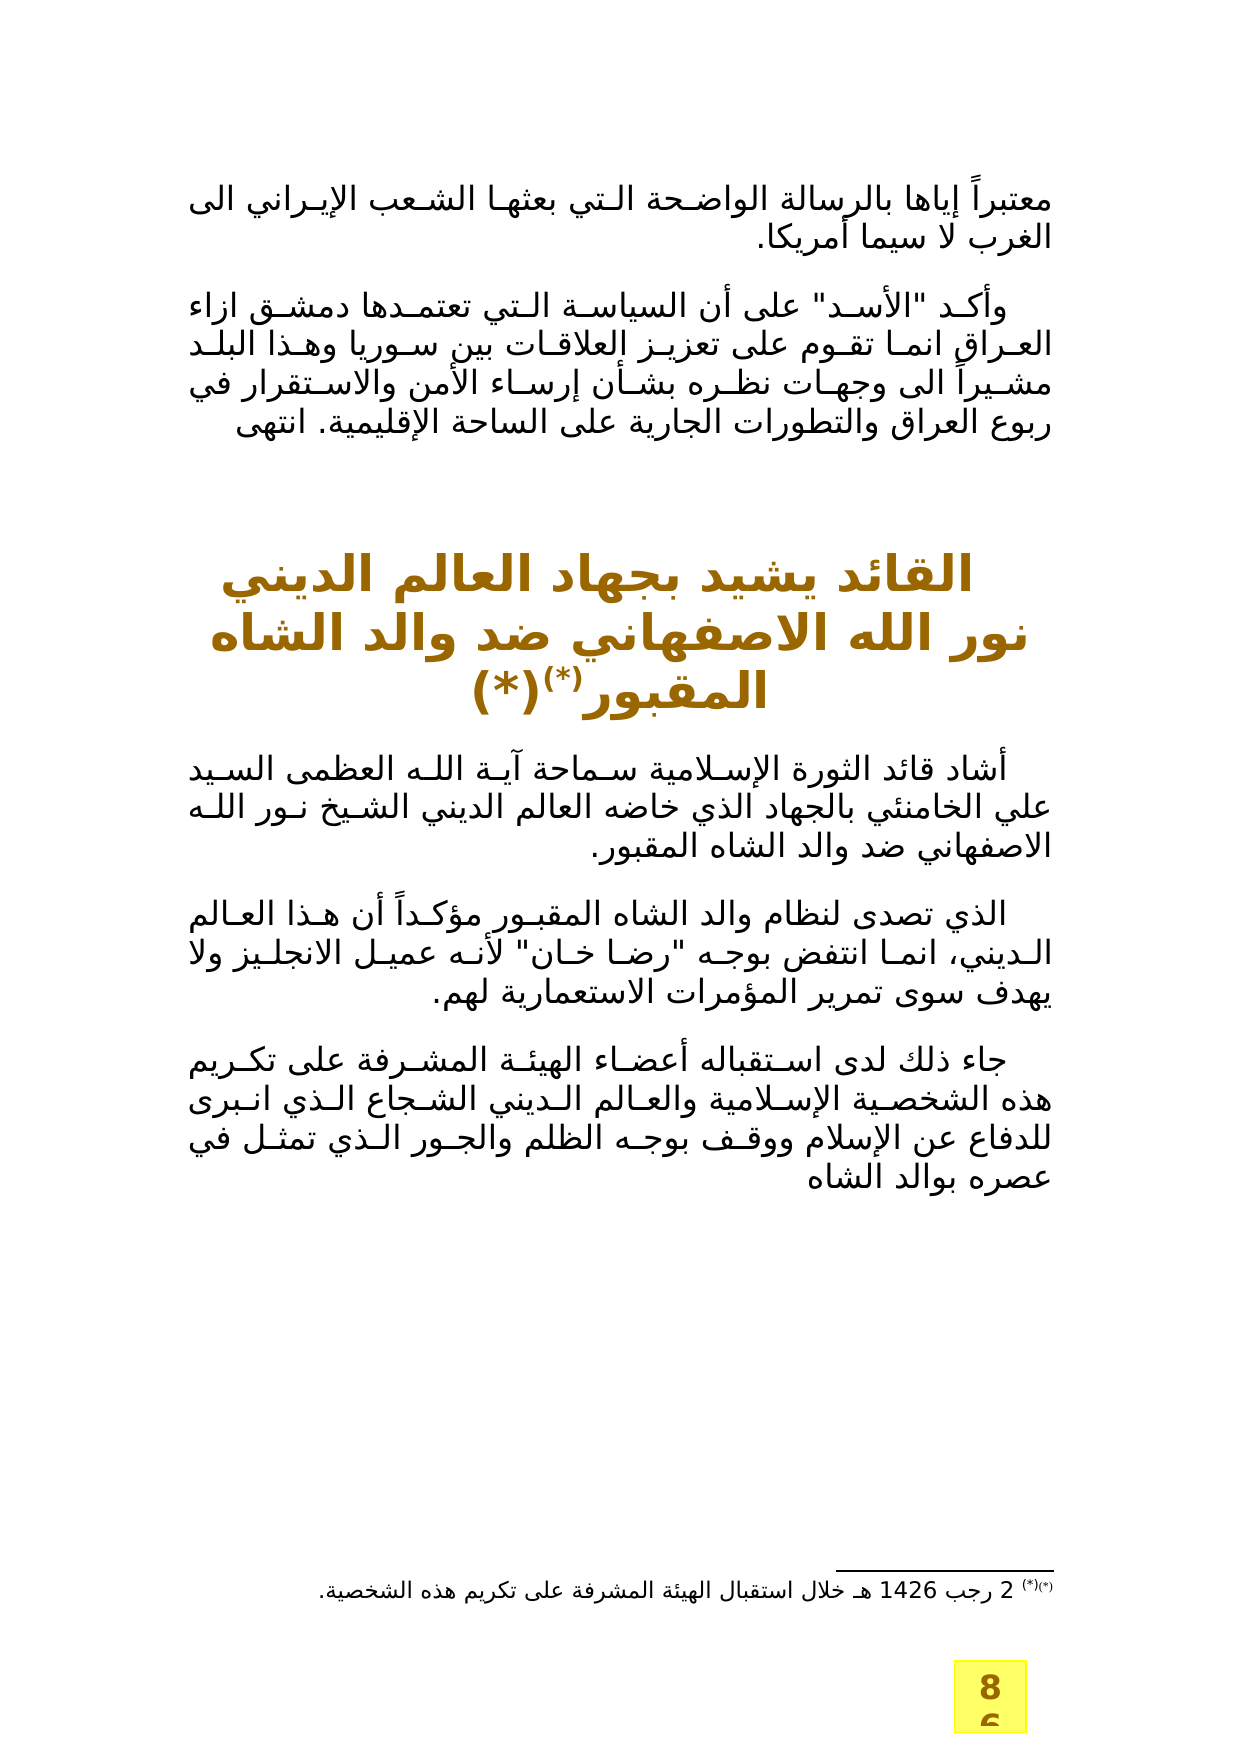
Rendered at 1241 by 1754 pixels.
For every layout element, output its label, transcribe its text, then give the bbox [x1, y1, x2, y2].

text القائد يشيد بجهاد العالم الديني نور الله الاصفهاني ضد والد الشاه المقبور(*) [187, 545, 1053, 720]
text أشاد قائد الثورة الإسلامية سماحة آية الله العظمى السيد علي الخامنئي بالجهاد الذي خاضه العالم الديني الشيخ نور الله الاصفهاني ضد والد الشاه المقبور. [187, 749, 1053, 866]
text الذي تصدى لنظام والد الشاه المقبور مؤكداً أن هذا العالم الديني، انما انتفض بوجه "رضا خان" لأنه عميل الانجليز ولا يهدف سوى تمرير المؤمرات الاستعمارية لهم. [187, 895, 1053, 1011]
text وأكد "الأسد" على أن السياسة التي تعتمدها دمشق ازاء العراق انما تقوم على تعزيز العلاقات بين سوريا وهذا البلد مشيراً الى وجهات نظره بشأن إرساء الأمن والاستقرار في ربوع العراق والتطورات الجارية على الساحة الإقليمية. انتهى [187, 286, 1053, 441]
text معتبراً إياها بالرسالة الواضحة التي بعثها الشعب الإيراني الى الغرب لا سيما أمريكا. [187, 179, 1053, 257]
text جاء ذلك لدى استقباله أعضاء الهيئة المشرفة على تكريم هذه الشخصية الإسلامية والعالم الديني الشجاع الذي انبرى للدفاع عن الإسلام ووقف بوجه الظلم والجور الذي تمثل في عصره بوالد الشاه [187, 1041, 1053, 1196]
